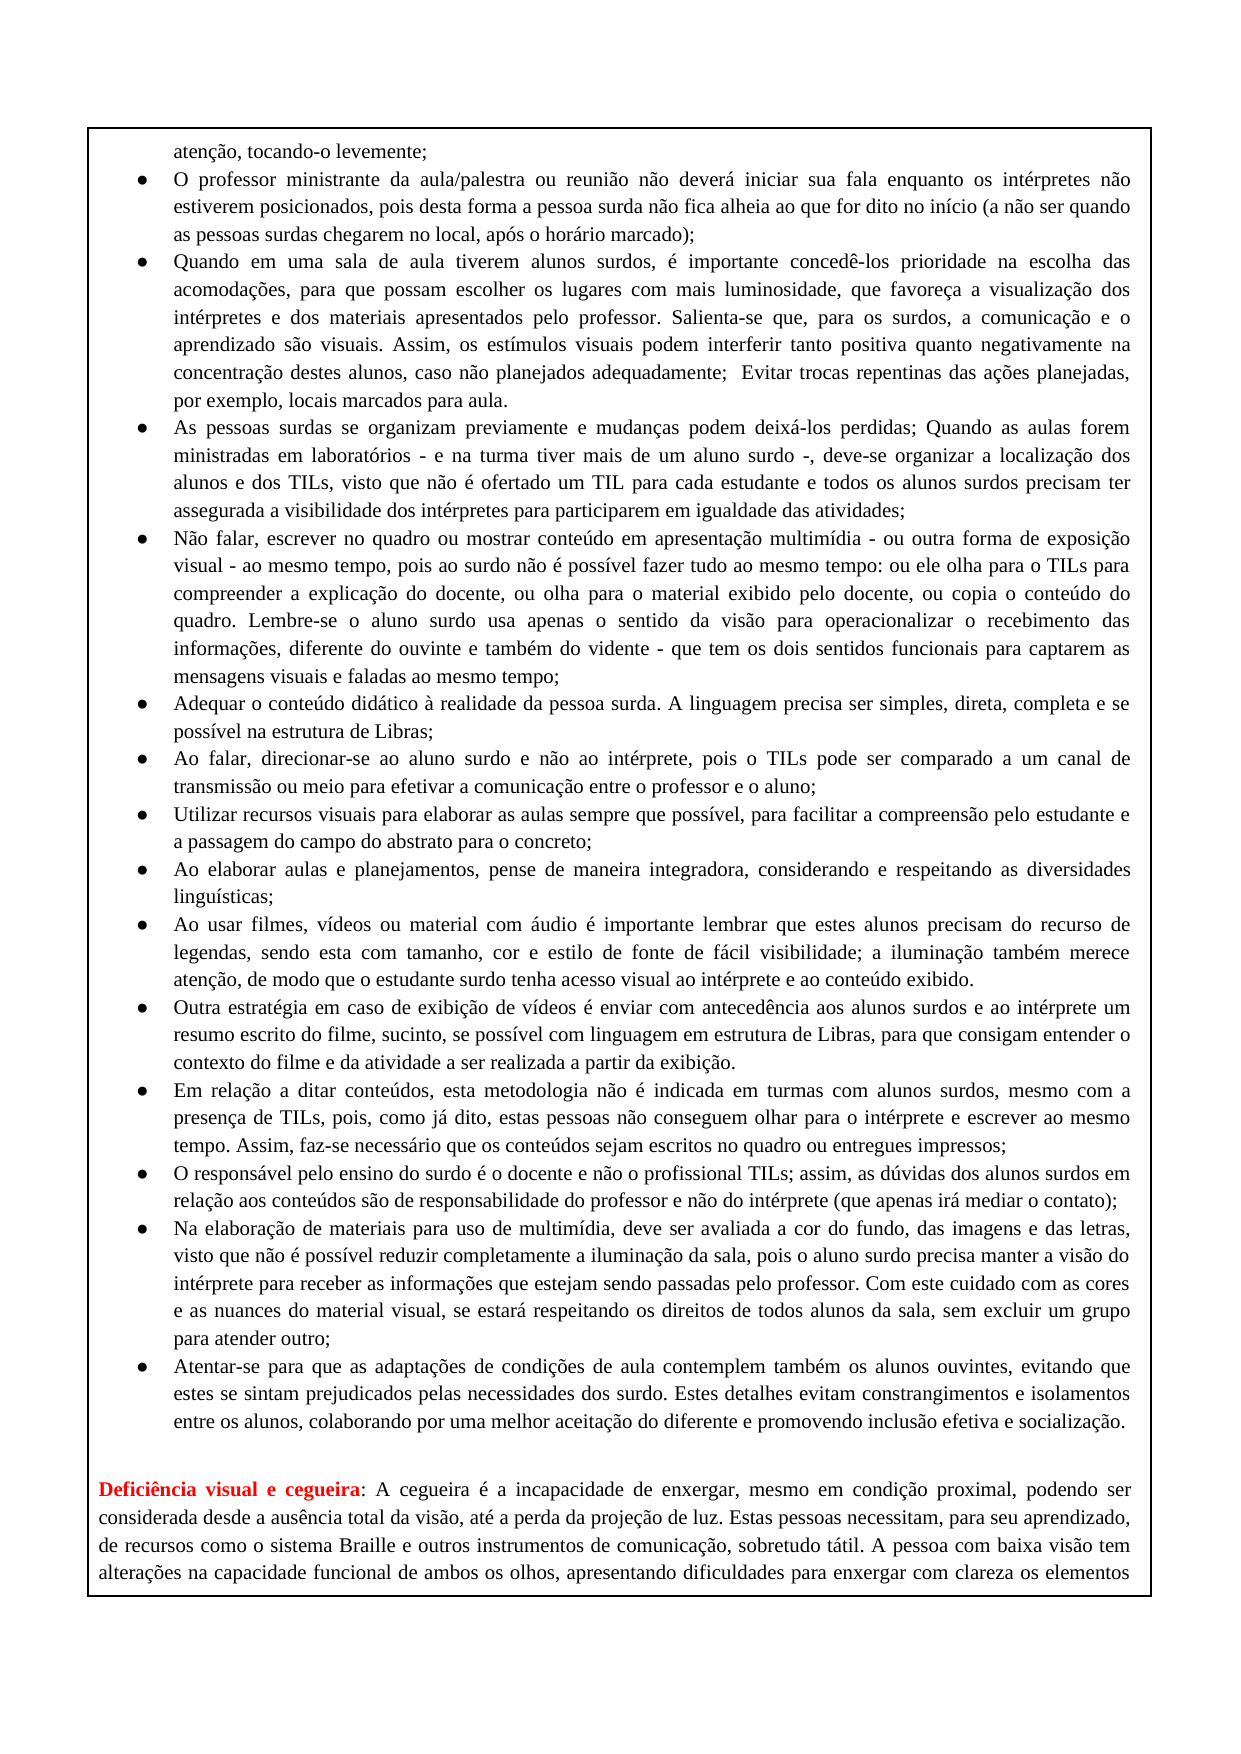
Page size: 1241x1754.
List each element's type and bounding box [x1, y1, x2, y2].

table_header [89, 129, 1150, 1595]
